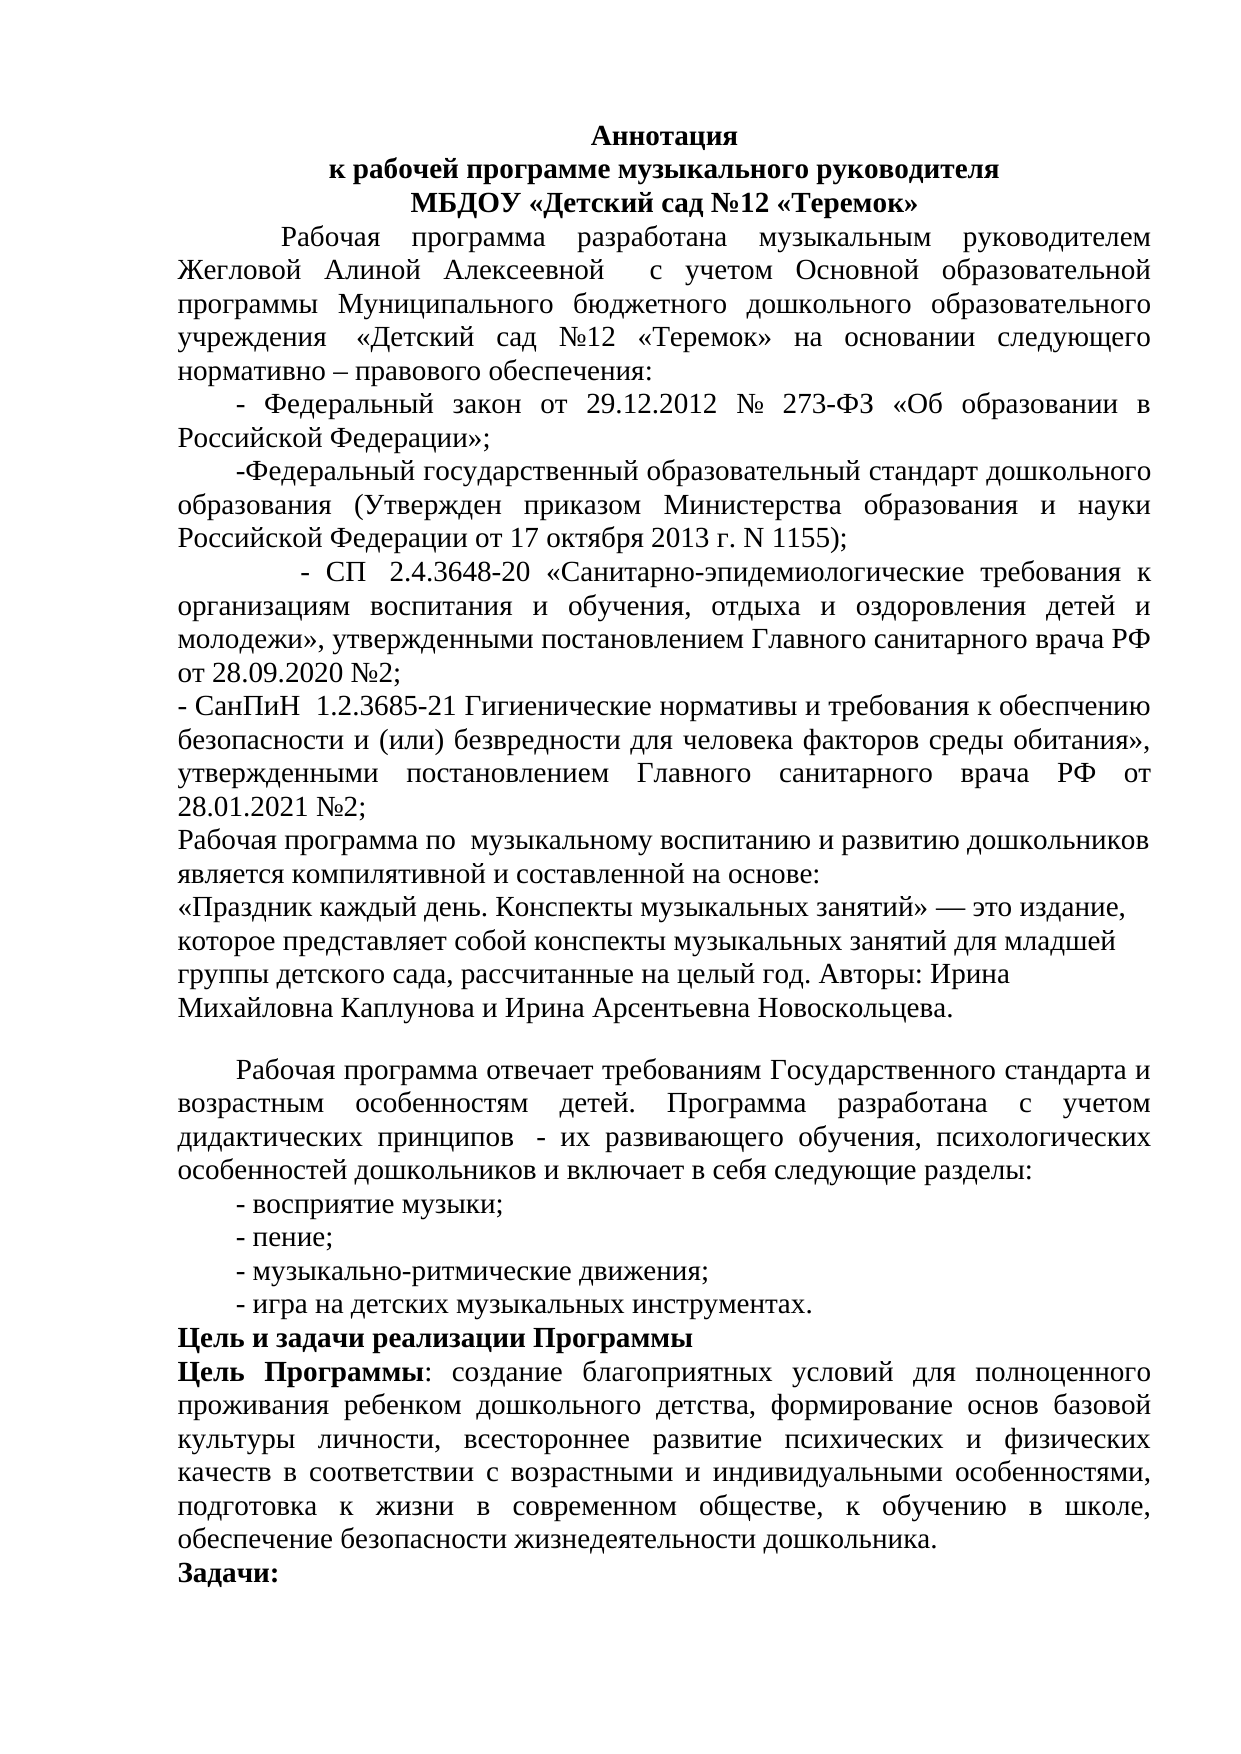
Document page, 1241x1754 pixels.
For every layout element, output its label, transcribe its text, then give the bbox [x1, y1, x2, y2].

text - восприятие музыки; [177, 1186, 1152, 1219]
text - пение; [177, 1219, 1152, 1253]
text -Федеральный государственный образовательный стандарт дошкольного образования (Утвержден приказом Министерства образования и науки Российской Федерации от 17 октября 2013 г. N 1155); [177, 453, 1152, 554]
text - игра на детских музыкальных инструментах. [177, 1287, 1152, 1320]
text «Праздник каждый день. Конспекты музыкальных занятий» — это издание, которое представляет собой конспекты музыкальных занятий для младшей группы детского сада, рассчитанные на целый год. Авторы: Ирина Михайловна Каплунова и Ирина Арсентьевна Новоскольцева. [177, 889, 1152, 1024]
text Цель и задачи реализации Программы [177, 1320, 1152, 1354]
text - Федеральный закон от 29.12.2012 № 273-ФЗ «Об образовании в Российской Федерации»; [177, 386, 1152, 453]
text - музыкально-ритмические движения; [177, 1253, 1152, 1287]
text - СанПиН 1.2.3685-21 Гигиенические нормативы и требования к обеспчению безопасности и (или) безвредности для человека факторов среды обитания», утвержденными постановлением Главного санитарного врача РФ от 28.01.2021 №2; [177, 688, 1152, 822]
text МБДОУ «Детский сад №12 «Теремок» [177, 185, 1152, 219]
text Рабочая программа по музыкальному воспитанию и развитию дошкольников является компилятивной и составленной на основе: [177, 822, 1152, 889]
text Рабочая программа отвечает требованиям Государственного стандарта и возрастным особенностям детей. Программа разработана с учетом дидактических принципов - их развивающего обучения, психологических особенностей дошкольников и включает в себя следующие разделы: [177, 1052, 1152, 1186]
text Рабочая программа разработана музыкальным руководителем Жегловой Алиной Алексеевной с учетом Основной образовательной программы Муниципального бюджетного дошкольного образовательного учреждения «Детский сад №12 «Теремок» на основании следующего нормативно – правового обеспечения: [177, 219, 1152, 386]
text к рабочей программе музыкального руководителя [177, 152, 1152, 185]
text Задачи: [177, 1555, 1152, 1588]
text Аннотация [177, 118, 1152, 152]
text Цель Программы: создание благоприятных условий для полноценного проживания ребенком дошкольного детства, формирование основ базовой культуры личности, всестороннее развитие психических и физических качеств в соответствии с возрастными и индивидуальными особенностями, подготовка к жизни в современном обществе, к обучению в школе, обеспечение безопасности жизнедеятельности дошкольника. [177, 1354, 1152, 1555]
text - СП 2.4.3648-20 «Санитарно-эпидемиологические требования к организациям воспитания и обучения, отдыха и оздоровления детей и молодежи», утвержденными постановлением Главного санитарного врача РФ от 28.09.2020 №2; [177, 554, 1152, 688]
